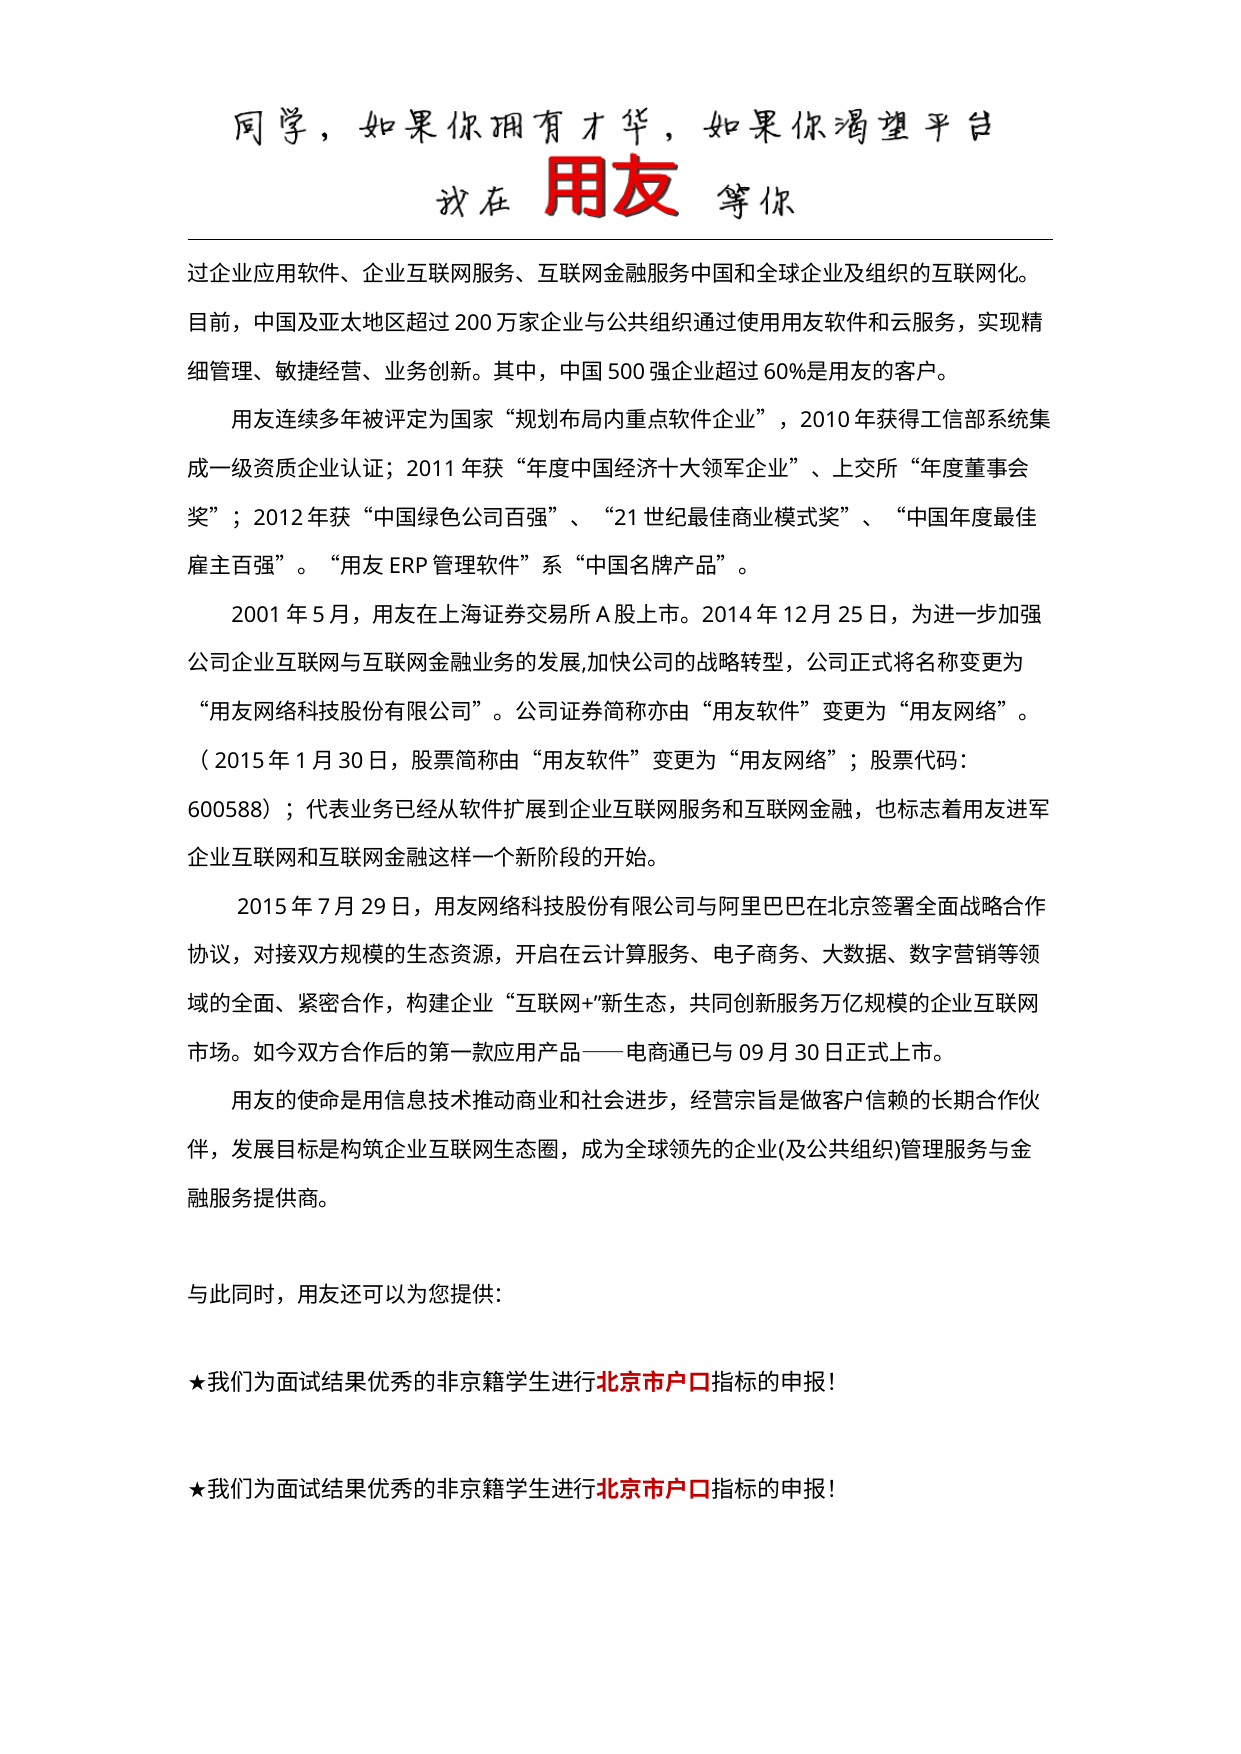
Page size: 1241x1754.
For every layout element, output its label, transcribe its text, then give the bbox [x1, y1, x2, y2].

text ★我们为面试结果优秀的非京籍学生进行北京市户口指标的申报！ [187, 1455, 1053, 1520]
text ★我们为面试结果优秀的非京籍学生进行北京市户口指标的申报！ [187, 1348, 1053, 1413]
text 2015年7月29日，用友网络科技股份有限公司与阿里巴巴在北京签署全面战略合作协议，对接双方规模的生态资源，开启在云计算服务、电子商务、大数据、数字营销等领域的全面、紧密合作，构建企业“互联网+”新生态，共同创新服务万亿规模的企业互联网市场。如今双方合作后的第一款应用产品——电商通已与09月30日正式上市。 [187, 888, 1053, 1067]
text 用友的使命是用信息技术推动商业和社会进步，经营宗旨是做客户信赖的长期合作伙伴，发展目标是构筑企业互联网生态圈，成为全球领先的企业(及公共组织)管理服务与金融服务提供商。 [187, 1083, 1053, 1213]
picture [206, 88, 1034, 237]
text 2001年5月，用友在上海证券交易所A股上市。2014年12月25日，为进一步加强公司企业互联网与互联网金融业务的发展,加快公司的战略转型，公司正式将名称变更为“用友网络科技股份有限公司”。公司证券简称亦由“用友软件”变更为“用友网络”。（ 2015年1月30日，股票简称由“用友软件”变更为“用友网络”；股票代码：600588）；代表业务已经从软件扩展到企业互联网服务和互联网金融，也标志着用友进军企业互联网和互联网金融这样一个新阶段的开始。 [187, 596, 1053, 872]
text 用友连续多年被评定为国家“规划布局内重点软件企业”，2010年获得工信部系统集成一级资质企业认证；2011年获“年度中国经济十大领军企业”、上交所“年度董事会奖”；2012年获“中国绿色公司百强”、“21世纪最佳商业模式奖”、“中国年度最佳雇主百强”。“用友ERP管理软件”系“中国名牌产品”。 [187, 402, 1053, 580]
text 与此同时，用友还可以为您提供： [187, 1276, 1053, 1309]
